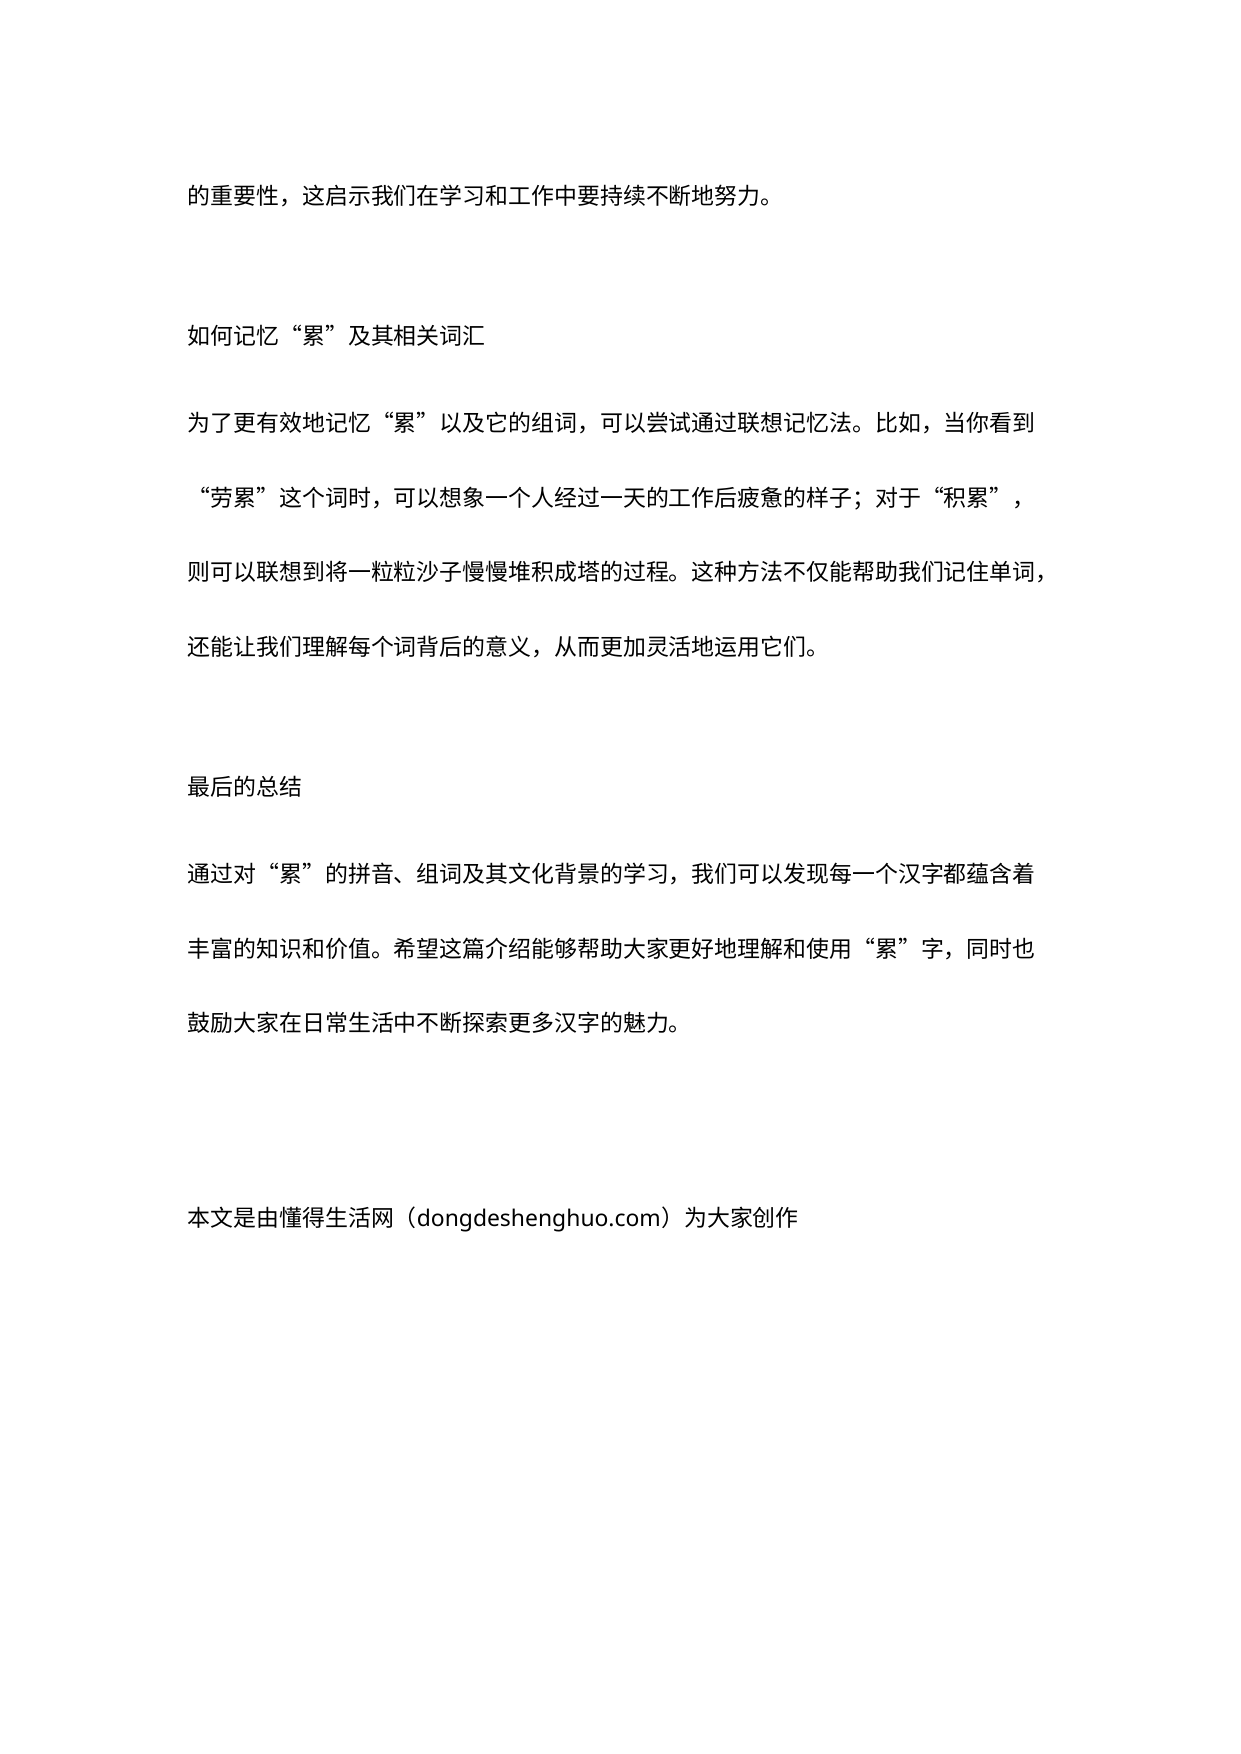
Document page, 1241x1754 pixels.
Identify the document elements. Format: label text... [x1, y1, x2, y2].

text 通过对“累”的拼音、组词及其文化背景的学习，我们可以发现每一个汉字都蕴含着丰富的知识和价值。希望这篇介绍能够帮助大家更好地理解和使用“累”字，同时也鼓励大家在日常生活中不断探索更多汉字的魅力。 [187, 840, 1053, 1054]
text 最后的总结 [187, 753, 1053, 818]
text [187, 162, 1053, 227]
text 本文是由懂得生活网（dongdeshenghuo.com）为大家创作 [187, 1184, 1053, 1249]
text 为了更有效地记忆“累”以及它的组词，可以尝试通过联想记忆法。比如，当你看到“劳累”这个词时，可以想象一个人经过一天的工作后疲惫的样子；对于“积累”，则可以联想到将一粒粒沙子慢慢堆积成塔的过程。这种方法不仅能帮助我们记住单词，还能让我们理解每个词背后的意义，从而更加灵活地运用它们。 [187, 389, 1053, 678]
text 如何记忆“累”及其相关词汇 [187, 302, 1053, 367]
